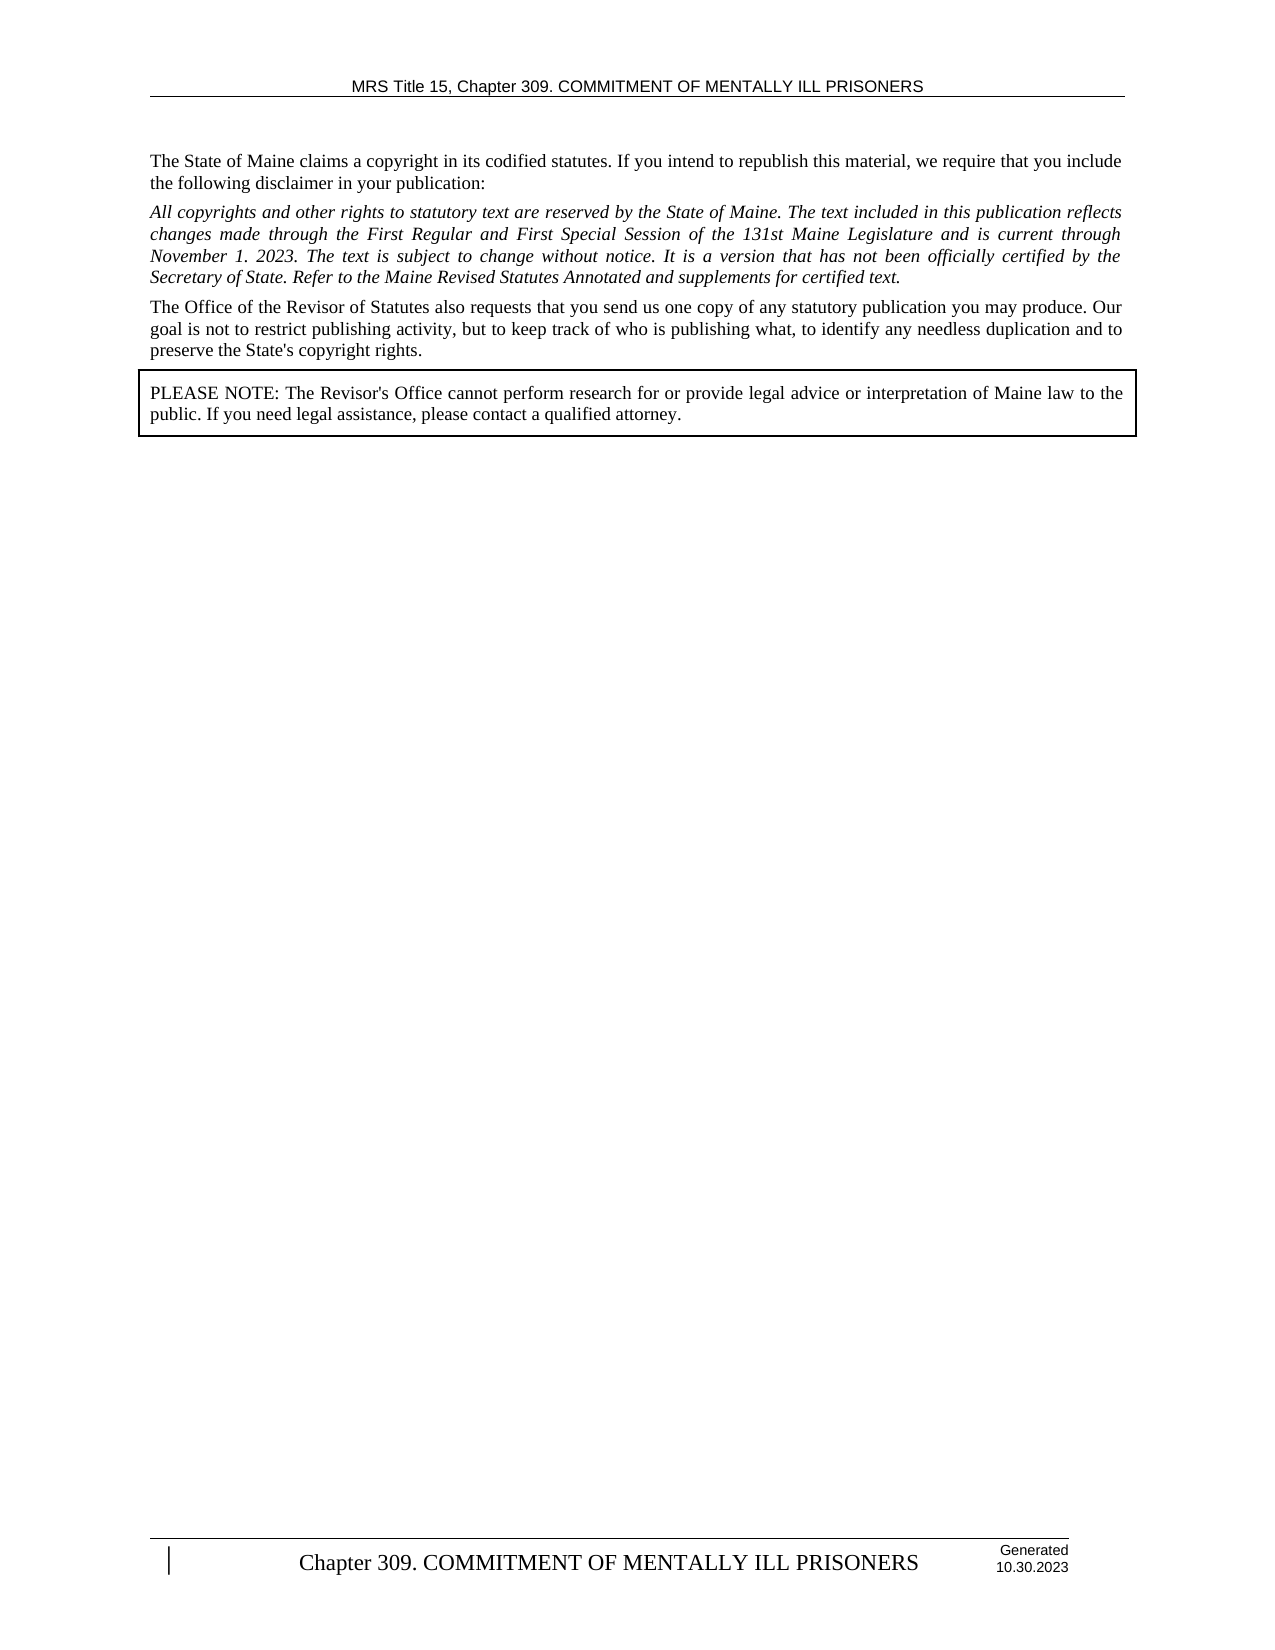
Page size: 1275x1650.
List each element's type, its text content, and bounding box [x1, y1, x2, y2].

text The State of Maine claims a copyright in its codified statutes. If you intend to republish this material, we require that you include the following disclaimer in your publication: [150, 150, 1125, 193]
text All copyrights and other rights to statutory text are reserved by the State of Maine. The text included in this publication reflects changes made through the First Regular and First Special Session of the 131st Maine Legislature and is current through November 1. 2023 . The text is subject to change without notice. It is a version that has not been officially certified by the Secretary of State. Refer to the Maine Revised Statutes Annotated and supplements for certified text. [150, 201, 1125, 288]
text PLEASE NOTE: The Revisor's Office cannot perform research for or provide legal advice or interpretation of Maine law to the public. If you need legal assistance, please contact a qualified attorney. [140, 371, 1135, 435]
text The Office of the Revisor of Statutes also requests that you send us one copy of any statutory publication you may produce. Our goal is not to restrict publishing activity, but to keep track of who is publishing what, to identify any needless duplication and to preserve the State's copyright rights. [150, 296, 1125, 361]
